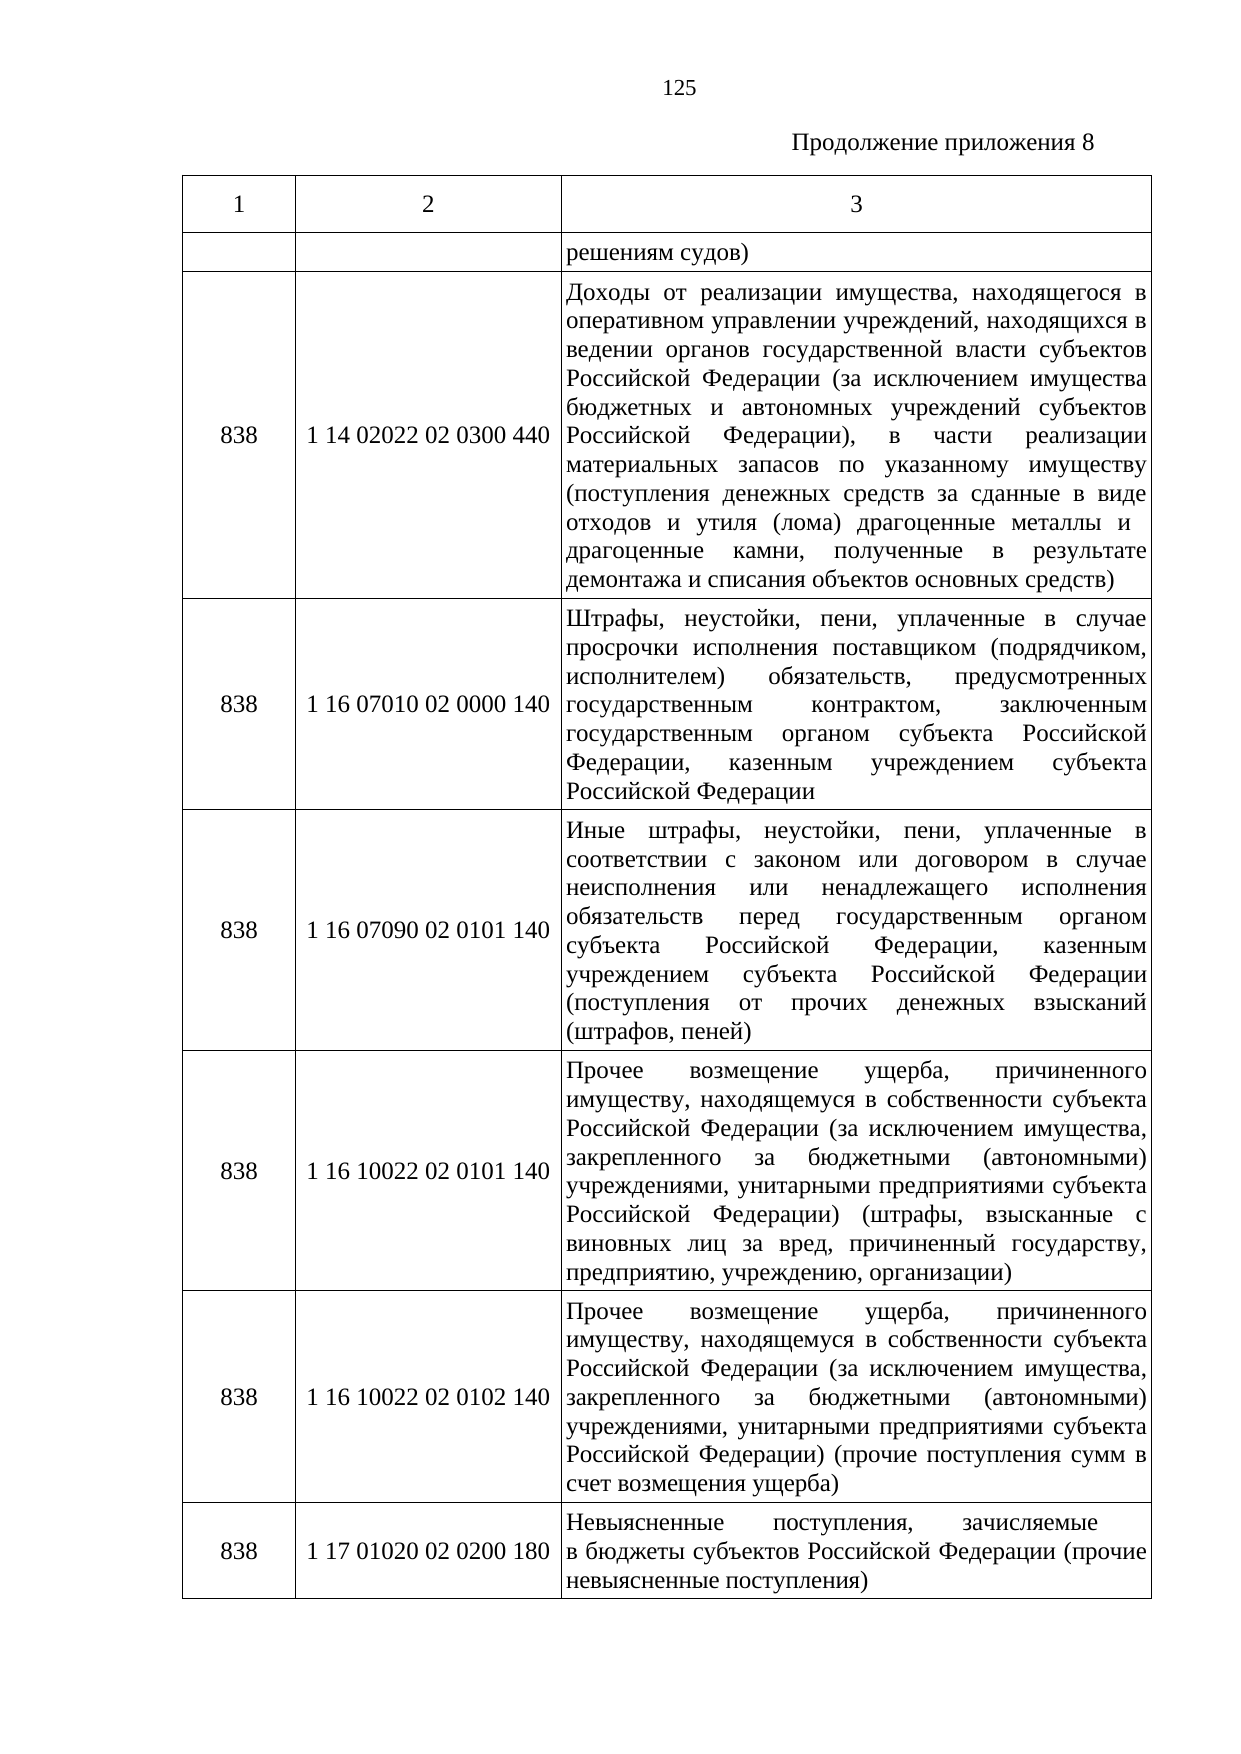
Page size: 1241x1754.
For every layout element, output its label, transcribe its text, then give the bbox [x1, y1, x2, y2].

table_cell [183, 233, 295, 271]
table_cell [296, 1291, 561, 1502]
table_header 2 [296, 176, 561, 232]
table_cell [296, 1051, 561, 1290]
table_header 3 [562, 176, 1151, 232]
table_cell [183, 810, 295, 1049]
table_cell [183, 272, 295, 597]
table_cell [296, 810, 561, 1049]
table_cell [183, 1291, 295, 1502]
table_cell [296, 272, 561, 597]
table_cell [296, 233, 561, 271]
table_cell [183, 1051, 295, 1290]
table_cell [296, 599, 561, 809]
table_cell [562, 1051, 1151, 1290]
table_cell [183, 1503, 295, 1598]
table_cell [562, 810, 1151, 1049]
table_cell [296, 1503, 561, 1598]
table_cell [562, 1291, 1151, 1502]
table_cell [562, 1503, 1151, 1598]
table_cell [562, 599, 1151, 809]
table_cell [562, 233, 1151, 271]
table_header 1 [183, 176, 295, 232]
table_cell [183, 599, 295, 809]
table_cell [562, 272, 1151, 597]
